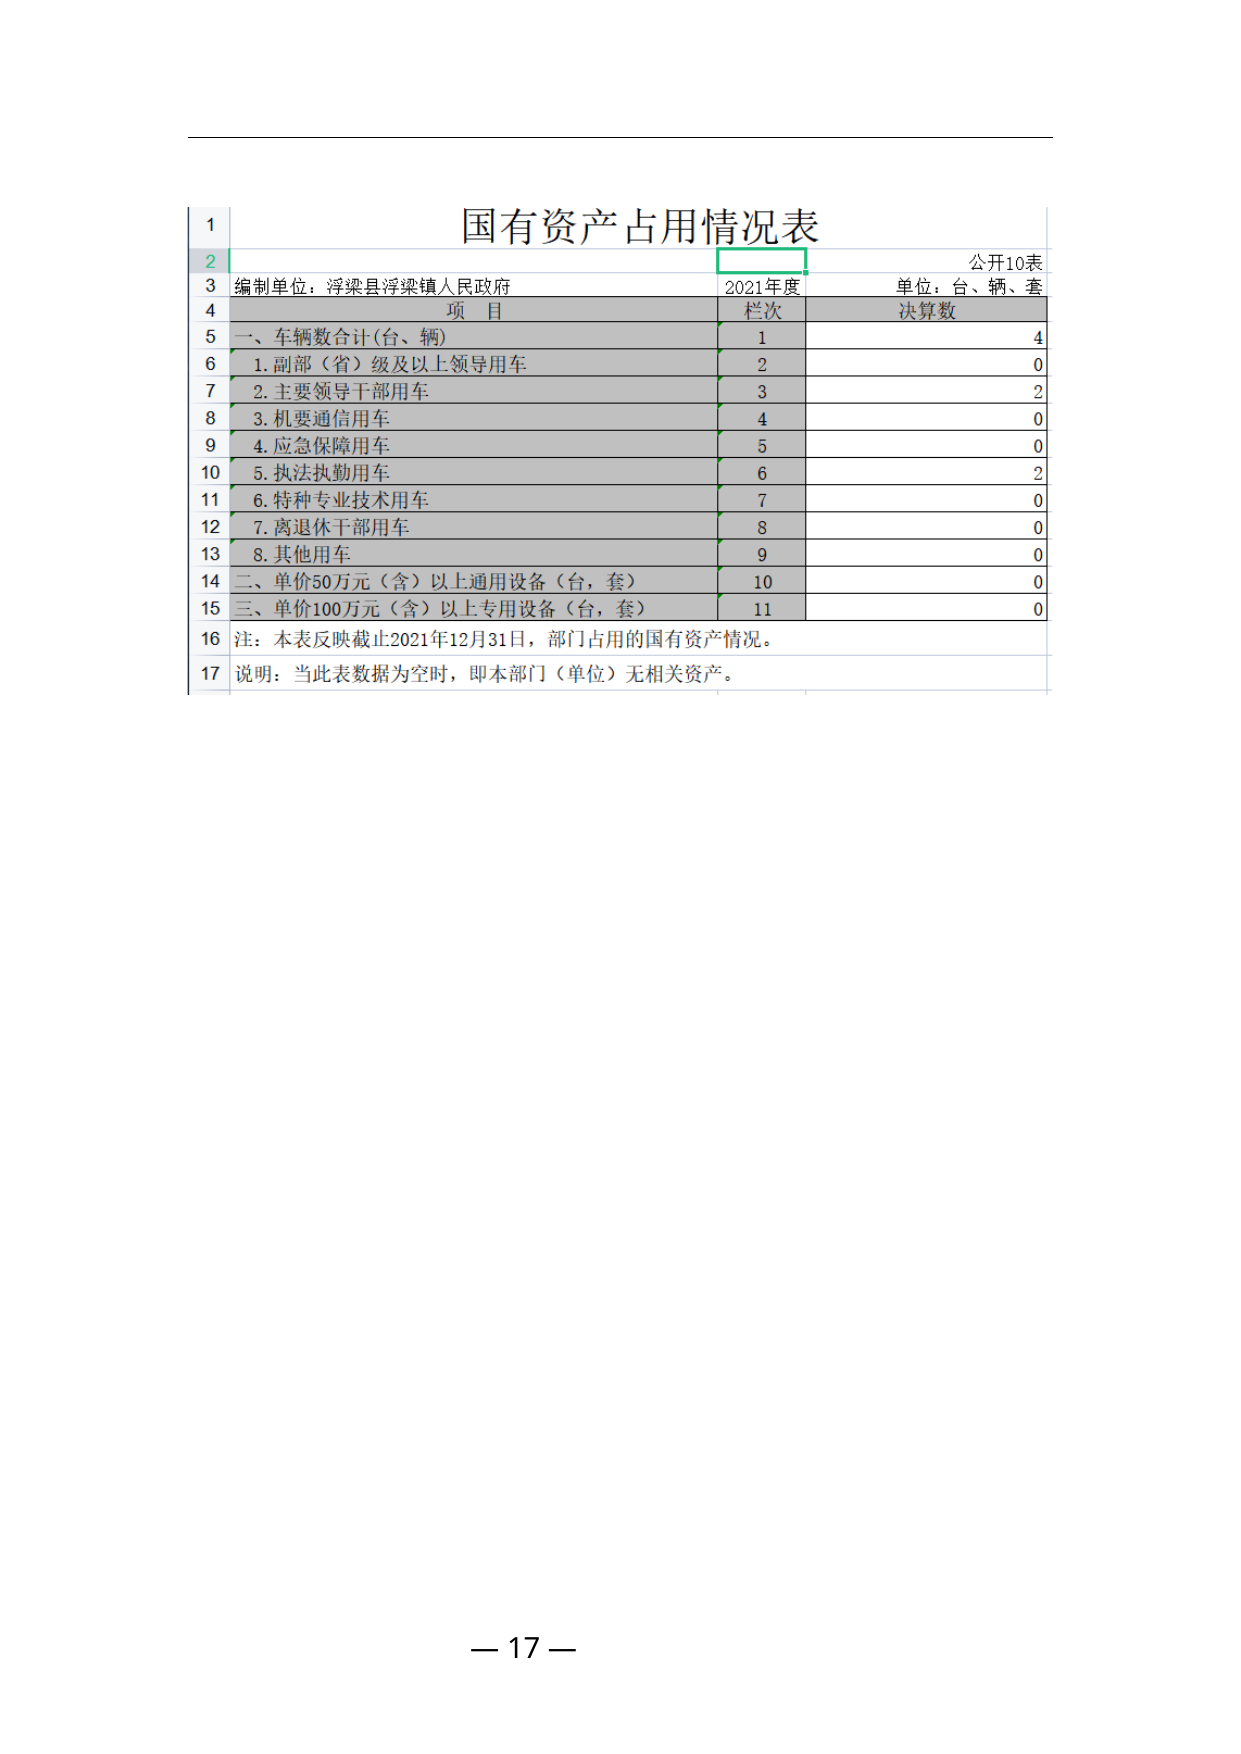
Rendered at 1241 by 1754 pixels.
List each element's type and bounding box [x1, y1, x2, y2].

picture [187, 207, 1053, 695]
